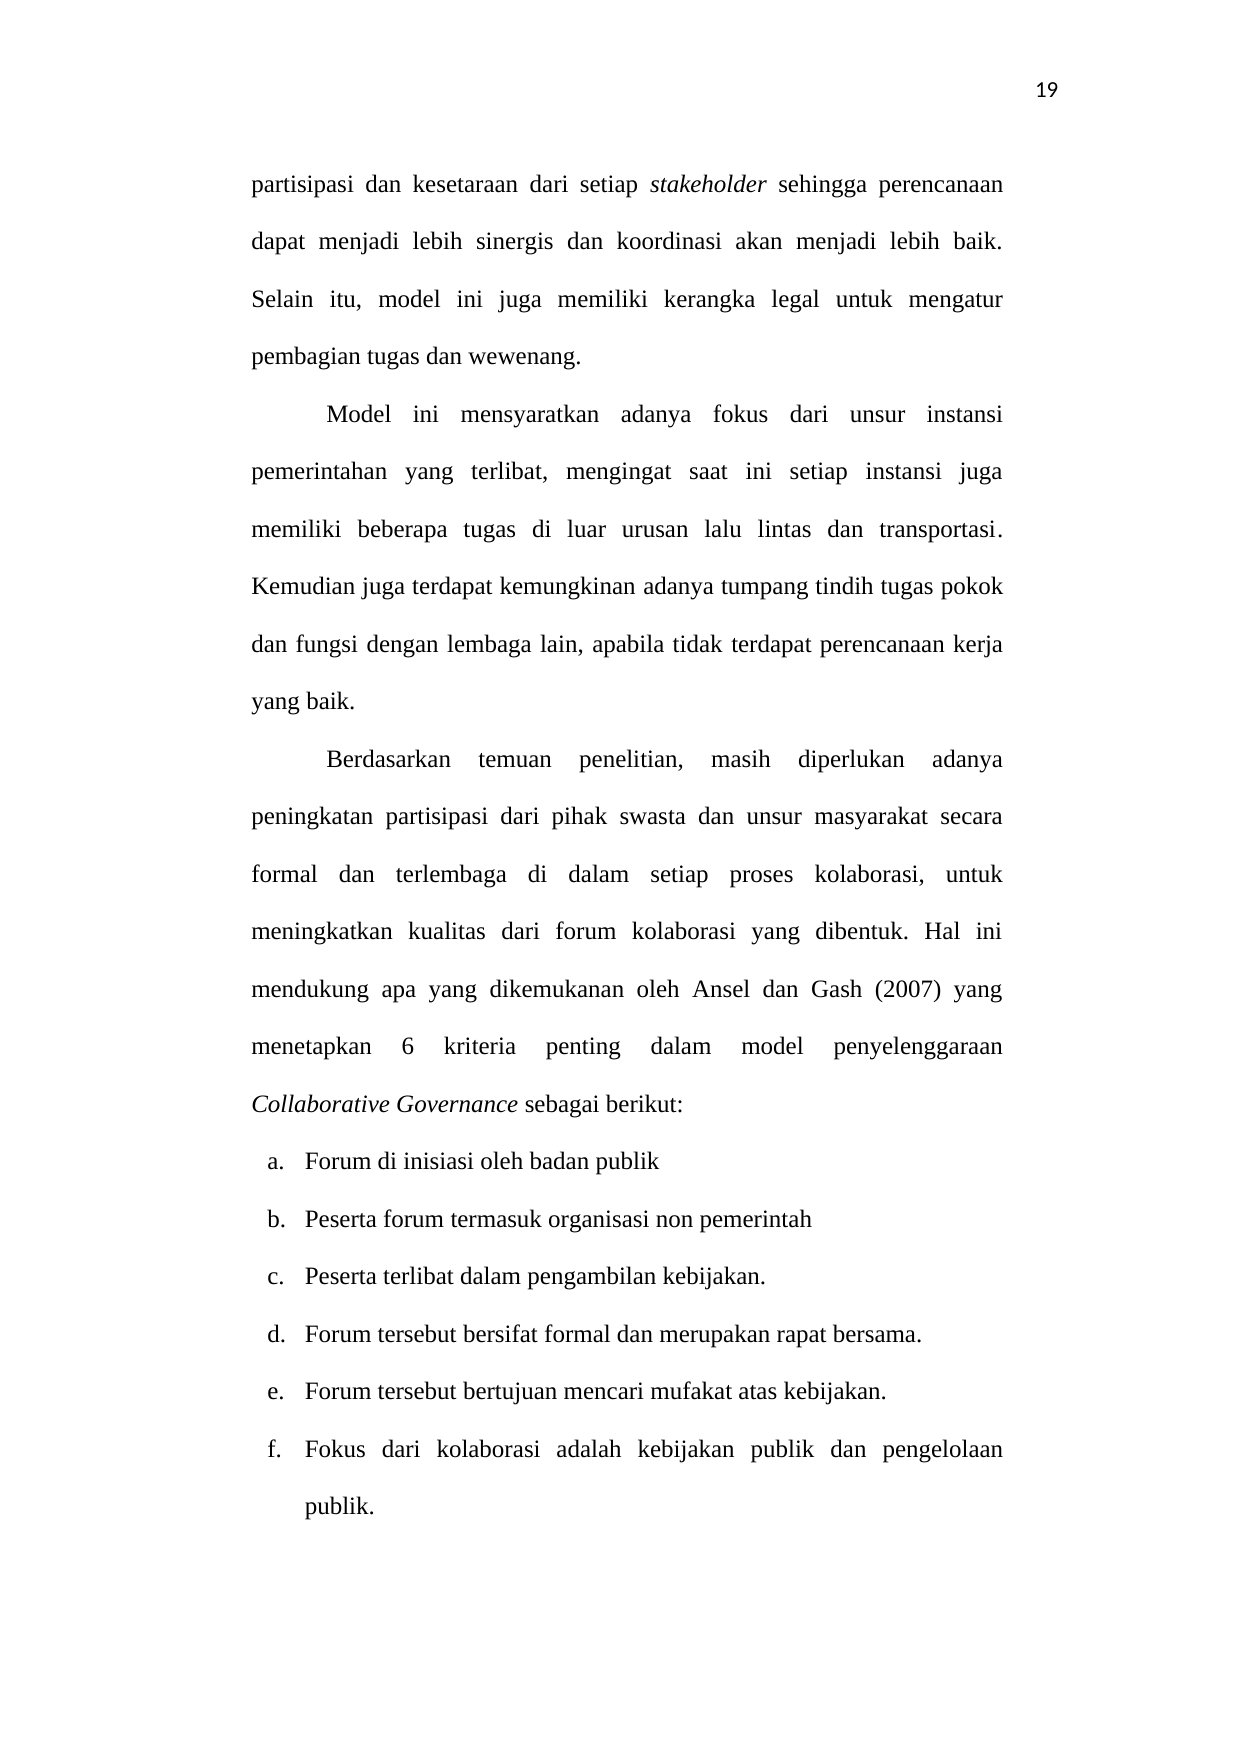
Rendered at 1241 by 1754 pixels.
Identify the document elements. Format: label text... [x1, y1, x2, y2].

list Peserta terlibat dalam pengambilan kebijakan. [267, 1261, 1003, 1290]
text Model ini mensyaratkan adanya fokus dari unsur instansi pemerintahan yang terlibat, mengingat saat ini setiap instansi juga memiliki beberapa tugas di luar urusan lalu lintas dan transportasi. Kemudian juga terdapat kemungkinan adanya tumpang tindih tugas pokok dan fungsi dengan lembaga lain, apabila tidak terdapat perencanaan kerja yang baik. [251, 399, 1003, 715]
text Berdasarkan temuan penelitian, masih diperlukan adanya peningkatan partisipasi dari pihak swasta dan unsur masyarakat secara formal dan terlembaga di dalam setiap proses kolaborasi, untuk meningkatkan kualitas dari forum kolaborasi yang dibentuk. Hal ini mendukung apa yang dikemukanan oleh Ansel dan Gash (2007) yang menetapkan 6 kriteria penting dalam model penyelenggaraan Collaborative Governance sebagai berikut: [251, 744, 1003, 1117]
list Fokus dari kolaborasi adalah kebijakan publik dan pengelolaan publik. [267, 1434, 1003, 1520]
list Forum tersebut bertujuan mencari mufakat atas kebijakan. [267, 1376, 1003, 1405]
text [251, 169, 1003, 370]
list Forum di inisiasi oleh badan publik [267, 1146, 1003, 1175]
list Peserta forum termasuk organisasi non pemerintah [267, 1204, 1003, 1232]
list Forum tersebut bersifat formal dan merupakan rapat bersama. [267, 1319, 1003, 1347]
